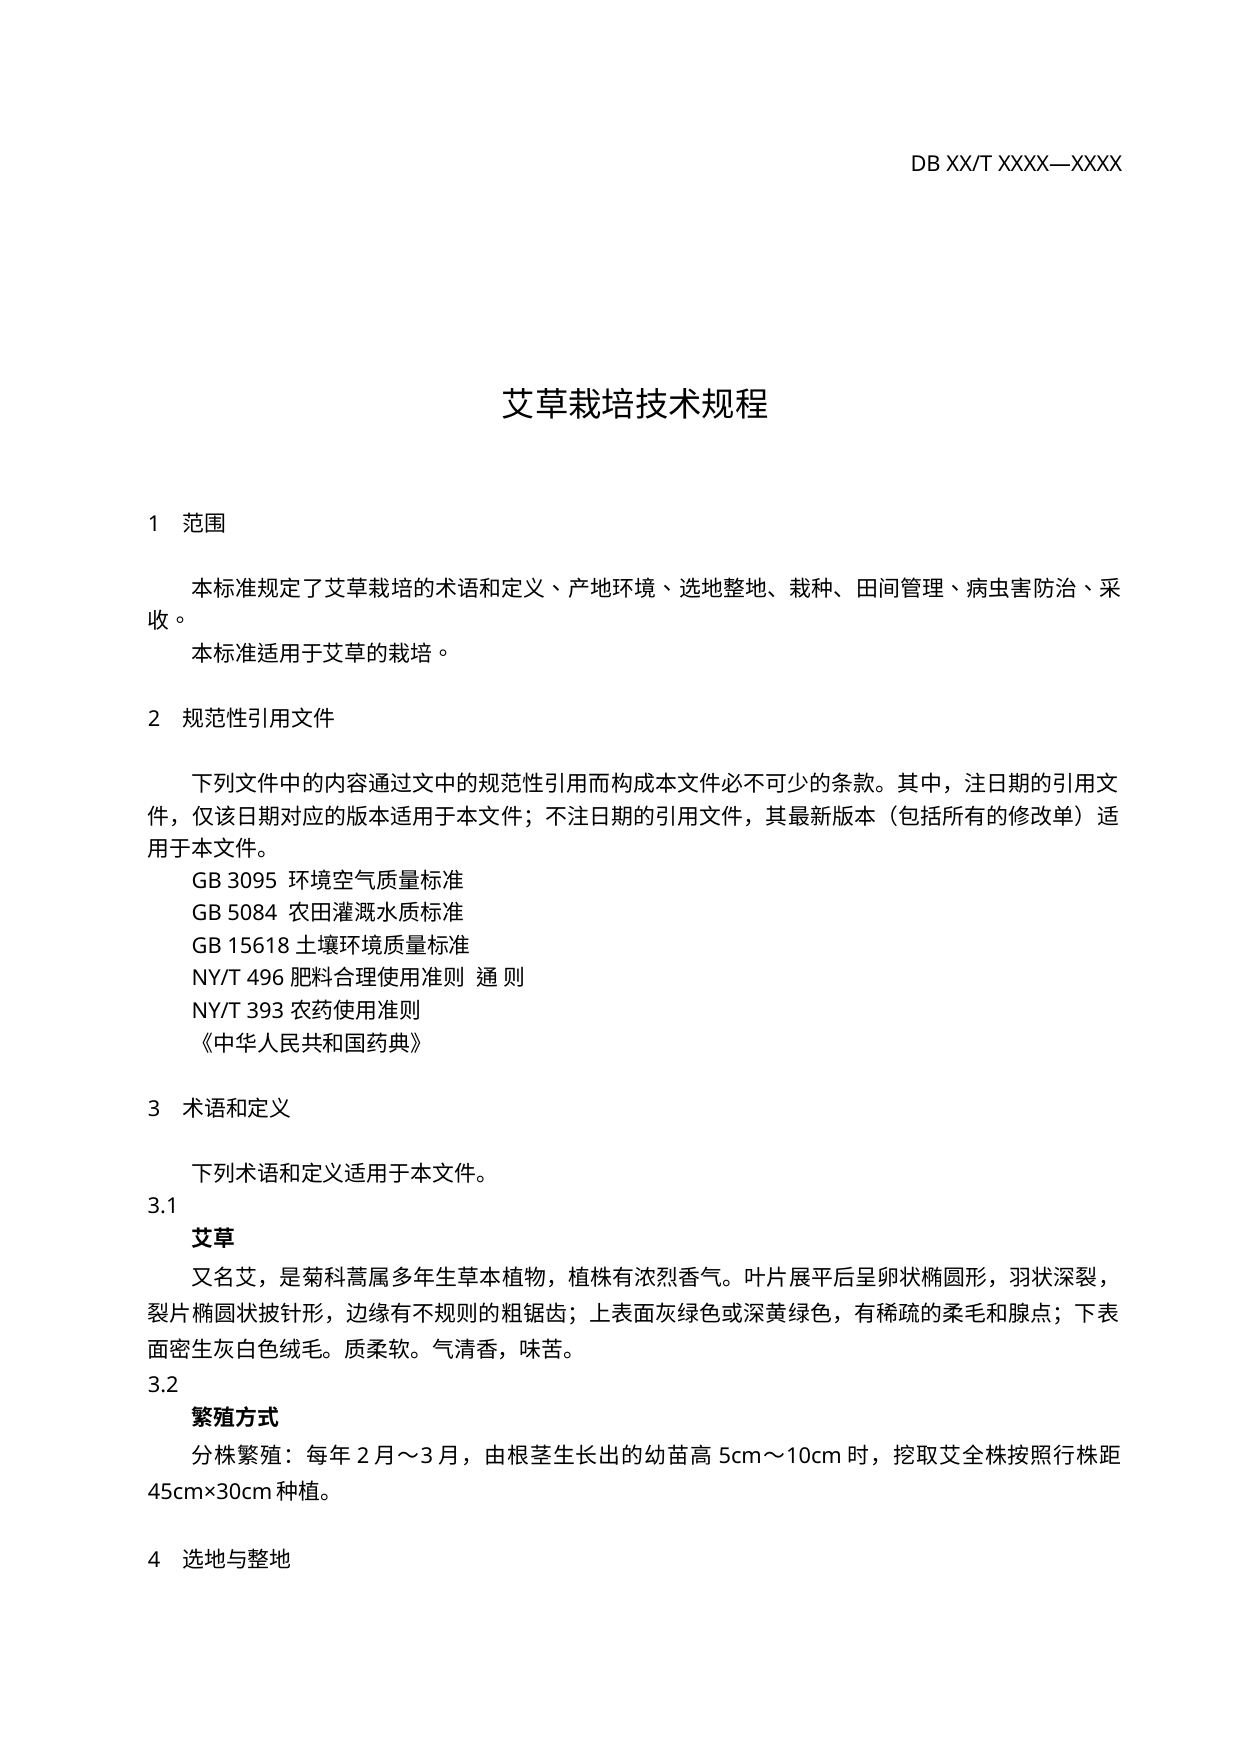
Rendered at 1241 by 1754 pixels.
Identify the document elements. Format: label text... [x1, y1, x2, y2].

text 又名艾，是菊科蒿属多年生草本植物，植株有浓烈香气。叶片展平后呈卵状椭圆形，羽状深裂，裂片椭圆状披针形，边缘有不规则的粗锯齿；上表面灰绿色或深黄绿色，有稀疏的柔毛和腺点；下表面密生灰白色绒毛。质柔软。气清香，味苦。 [148, 1260, 1122, 1364]
text 本标准规定了艾草栽培的术语和定义、产地环境、选地整地、栽种、田间管理、病虫害防治、采收。 [148, 571, 1122, 636]
text 选地与整地 [148, 1542, 1122, 1574]
text 分株繁殖：每年2月～3月，由根茎生长出的幼苗高5cm～10cm时，挖取艾全株按照行株距45cm×30cm种植。 [148, 1438, 1122, 1506]
text GB 15618 土壤环境质量标准 [148, 928, 1122, 961]
text GB 3095 环境空气质量标准 [148, 863, 1122, 896]
text NY/T 496 肥料合理使用准则 通 则 [148, 961, 1122, 993]
text 范围 [148, 506, 1122, 538]
text GB 5084 农田灌溉水质标准 [148, 896, 1122, 928]
text 本标准适用于艾草的栽培。 [148, 636, 1122, 668]
text NY/T 393 农药使用准则 [148, 993, 1122, 1026]
text 术语和定义 [148, 1091, 1122, 1123]
text 《中华人民共和国药典》 [148, 1026, 1122, 1058]
text 规范性引用文件 [148, 701, 1122, 733]
text 艾草 [147, 1188, 1122, 1253]
text 繁殖方式 [148, 1367, 1122, 1432]
